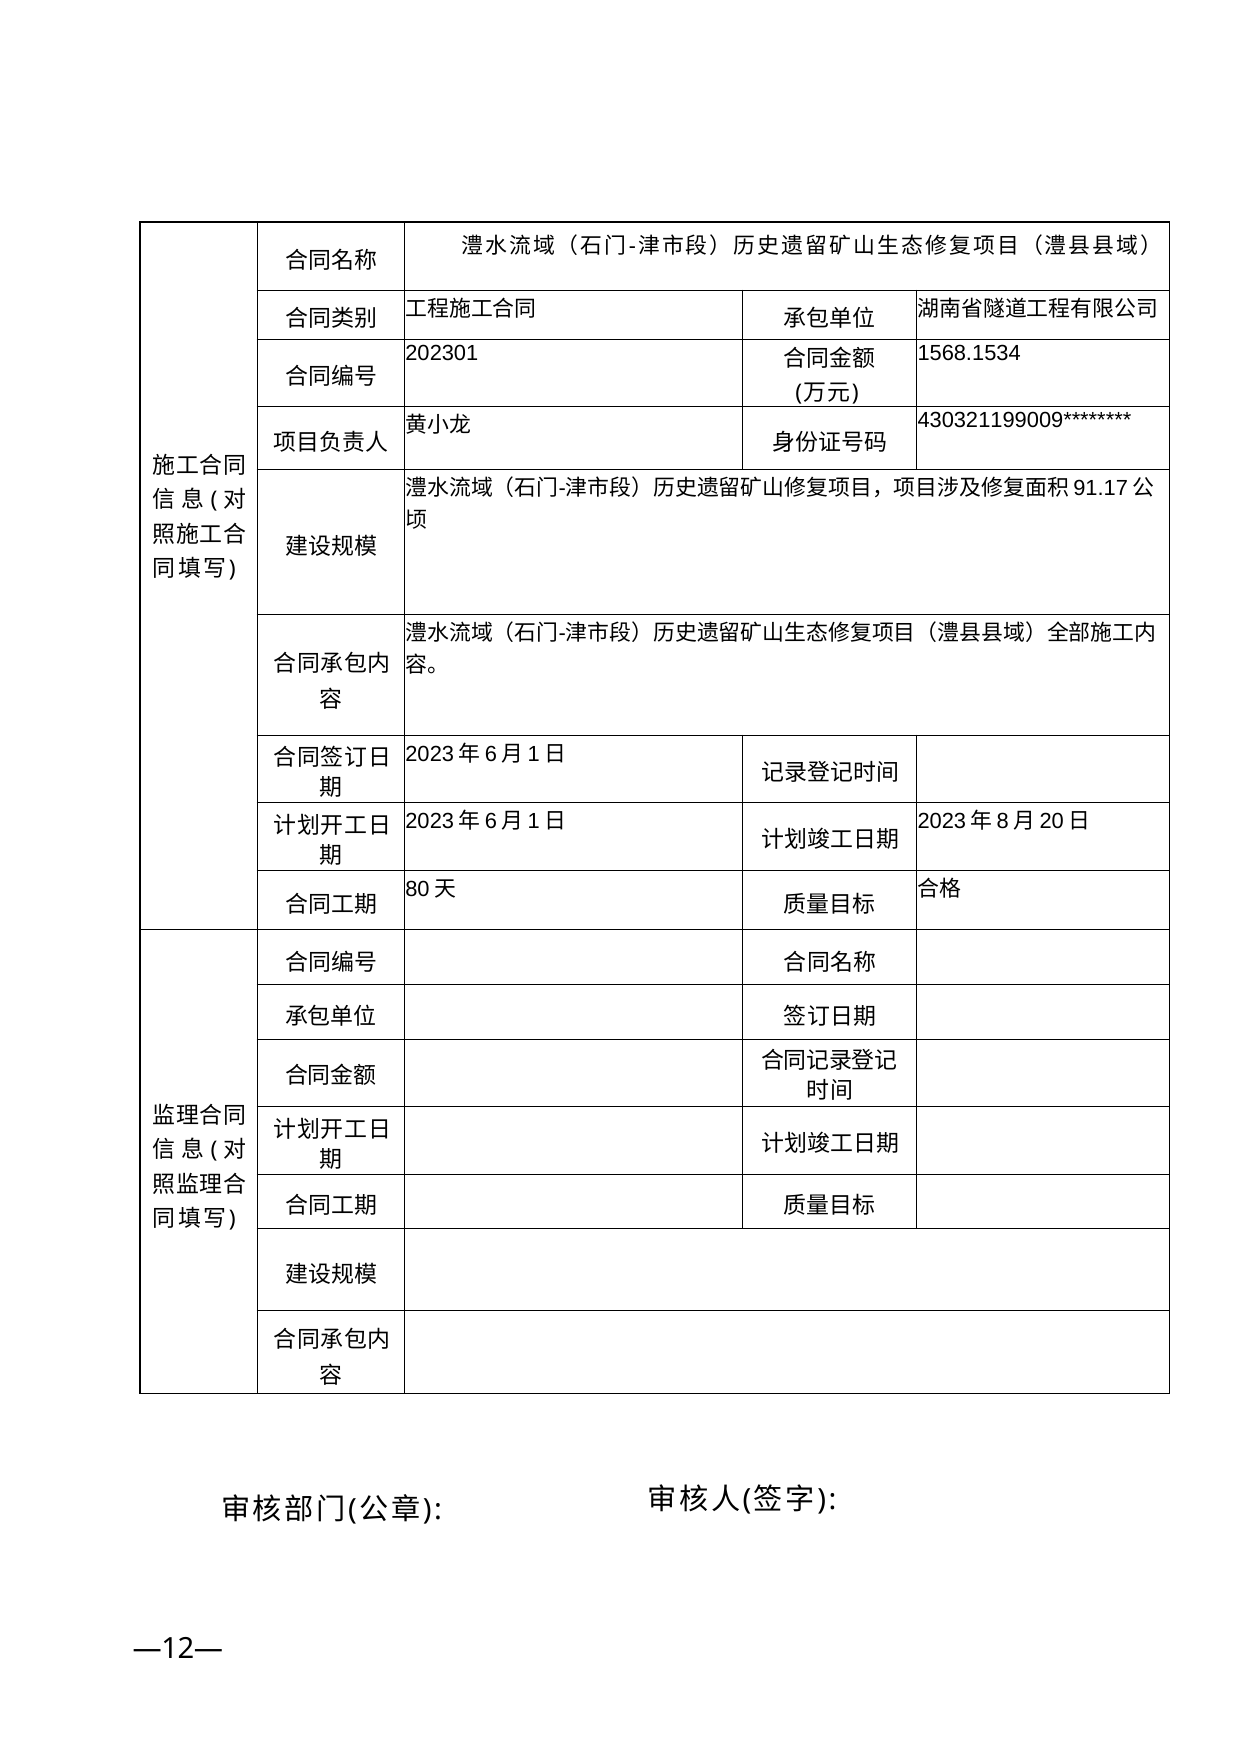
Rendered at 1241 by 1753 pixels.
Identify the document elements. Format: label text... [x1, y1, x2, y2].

table_cell 202301 [405, 340, 742, 406]
table_cell 记录登记时间 [743, 736, 916, 802]
table_cell 监理合同 信息(对 照监理合 同填写) [141, 930, 257, 1393]
table_cell [405, 1311, 1169, 1393]
table_cell 承包单位 [258, 985, 404, 1038]
table_cell [917, 1175, 1169, 1228]
table_cell 1568.1534 [917, 340, 1169, 406]
table_cell 合同编号 [258, 340, 404, 406]
table_cell 承包单位 [743, 291, 916, 338]
table_cell 签订日期 [743, 985, 916, 1038]
table_cell 澧水流域（石门-津市段）历史遗留矿山修复项目，项目涉及修复面积91.17公顷 [405, 470, 1169, 614]
table_cell 建设规模 [258, 470, 404, 614]
table_cell [917, 1107, 1169, 1174]
table_cell 430321199009******** [917, 407, 1169, 469]
table_cell 合同名称 [743, 930, 916, 984]
table_cell [405, 1175, 742, 1228]
table_cell 身份证号码 [743, 407, 916, 469]
table_cell [405, 1040, 742, 1106]
table_cell 2023年6月1日 [405, 736, 742, 802]
table_cell [917, 985, 1169, 1038]
table_cell 合同承包内 容 [258, 615, 404, 734]
table_cell 合格 [917, 871, 1169, 929]
table_cell [917, 1040, 1169, 1106]
table_cell 合同编号 [258, 930, 404, 984]
table_cell 合同工期 [258, 1175, 404, 1228]
table_cell [405, 1229, 1169, 1310]
table_header 施工合同 信息(对 照施工合 同填写) [141, 223, 257, 929]
table_cell 合同签订日 期 [258, 736, 404, 802]
table_cell [405, 985, 742, 1038]
table_cell 合同记录登记 时间 [743, 1040, 916, 1106]
table_cell [405, 930, 742, 984]
table_header 澧水流域（石门-津市段）历史遗留矿山生态修复项目（澧县县域） [405, 223, 1169, 289]
table_cell [917, 930, 1169, 984]
table_cell 2023年8月20日 [917, 803, 1169, 870]
table_cell 合同工期 [258, 871, 404, 929]
table_cell 质量目标 [743, 1175, 916, 1228]
table_cell 合同类别 [258, 291, 404, 338]
table_cell 80天 [405, 871, 742, 929]
table_cell 湖南省隧道工程有限公司 [917, 291, 1169, 338]
table_cell 项目负责人 [258, 407, 404, 469]
table_cell 合同承包内 容 [258, 1311, 404, 1393]
table_cell 计划开工日 期 [258, 1107, 404, 1174]
table_cell 质量目标 [743, 871, 916, 929]
table_cell [917, 736, 1169, 802]
table_cell 计划开工日 期 [258, 803, 404, 870]
table_cell 建设规模 [258, 1229, 404, 1310]
table_cell [405, 1107, 742, 1174]
table_cell 计划竣工日期 [743, 803, 916, 870]
table_cell 合同金额 [258, 1040, 404, 1106]
table_cell 计划竣工日期 [743, 1107, 916, 1174]
table_cell 黄小龙 [405, 407, 742, 469]
table_cell 工程施工合同 [405, 291, 742, 338]
table_cell 合同金额 (万元) [743, 340, 916, 406]
table_cell 澧水流域（石门-津市段）历史遗留矿山生态修复项目（澧县县域）全部施工内容。 [405, 615, 1169, 734]
table_cell 2023年6月1日 [405, 803, 742, 870]
text 审核部门(公章): 审核人(签字): [221, 1478, 1171, 1524]
table_header 合同名称 [258, 223, 404, 289]
